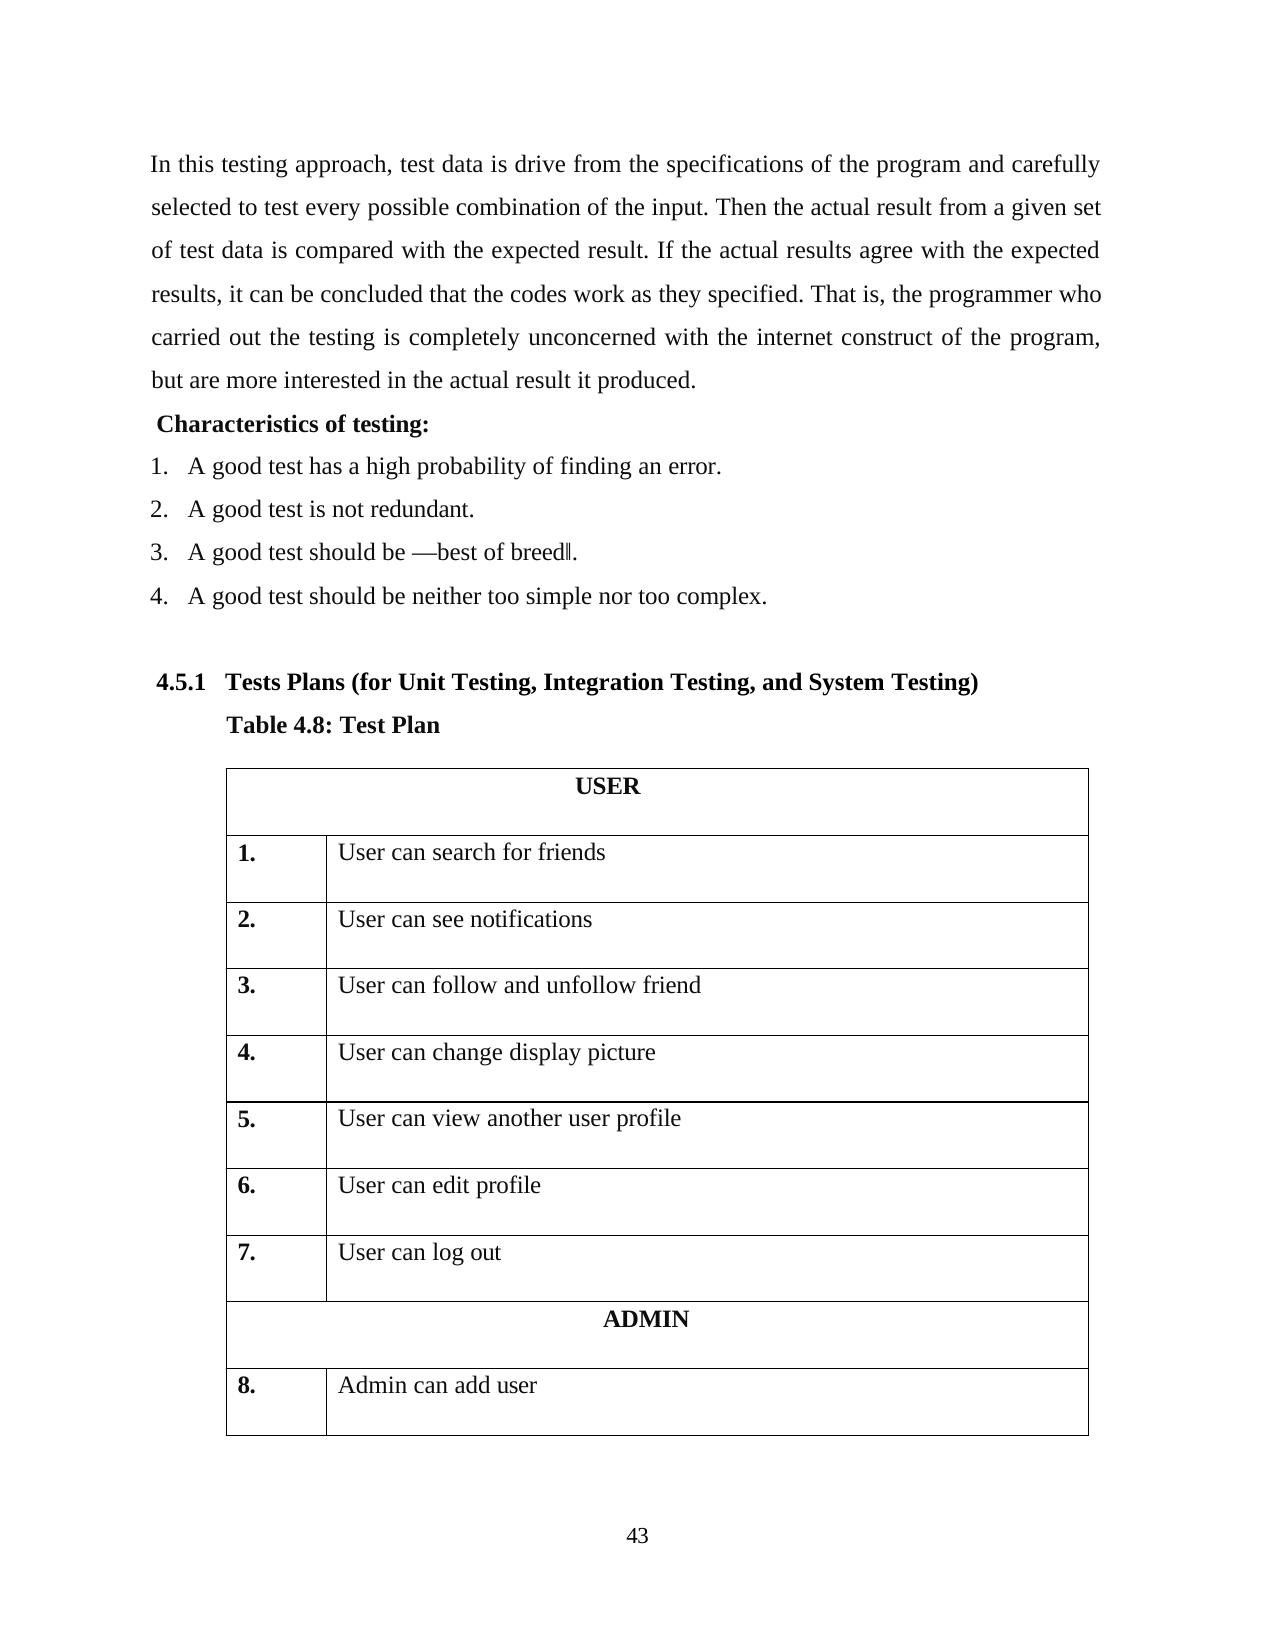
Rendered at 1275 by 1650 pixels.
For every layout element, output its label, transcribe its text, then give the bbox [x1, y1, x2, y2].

table_cell User can follow and unfollow friend [327, 969, 1088, 1035]
text In this testing approach, test data is drive from the specifications of the program and carefully selected to test every possible combination of the input. Then the actual result from a given set of test data is compared with the expected result. If the actual results agree with the expected results, it can be concluded that the codes work as they specified. That is, the programmer who carried out the testing is completely unconcerned with the internet construct of the program, but are more interested in the actual result it produced. [150, 149, 1102, 394]
table_cell User can edit profile [327, 1169, 1088, 1235]
table_cell 7. [227, 1236, 326, 1301]
table_cell ADMIN [227, 1302, 1088, 1368]
list Tests Plans (for Unit Testing, Integration Testing, and System Testing) Table 4.8: Test Plan [156, 667, 978, 739]
table_header USER [227, 769, 1088, 835]
list A good test should be ―best of breed‖. [150, 537, 1212, 566]
table_cell User can log out [327, 1236, 1088, 1301]
table_cell 5. [227, 1103, 326, 1168]
table_cell Admin can add user [327, 1369, 1088, 1434]
list A good test should be neither too simple nor too complex. [150, 581, 1212, 609]
table_cell User can search for friends [327, 836, 1088, 902]
table_cell 2. [227, 903, 326, 968]
table_cell 8. [227, 1369, 326, 1434]
subtitle Characteristics of testing: [156, 409, 1212, 437]
table_cell User can change display picture [327, 1036, 1088, 1101]
table_cell 3. [227, 969, 326, 1035]
table_cell 4. [227, 1036, 326, 1101]
table_cell 6. [227, 1169, 326, 1235]
table_cell User can view another user profile [327, 1103, 1088, 1168]
table_cell 1. [227, 836, 326, 902]
list A good test has a high probability of finding an error. [150, 451, 1212, 480]
table_cell User can see notifications [327, 903, 1088, 968]
list A good test is not redundant. [150, 494, 1212, 523]
